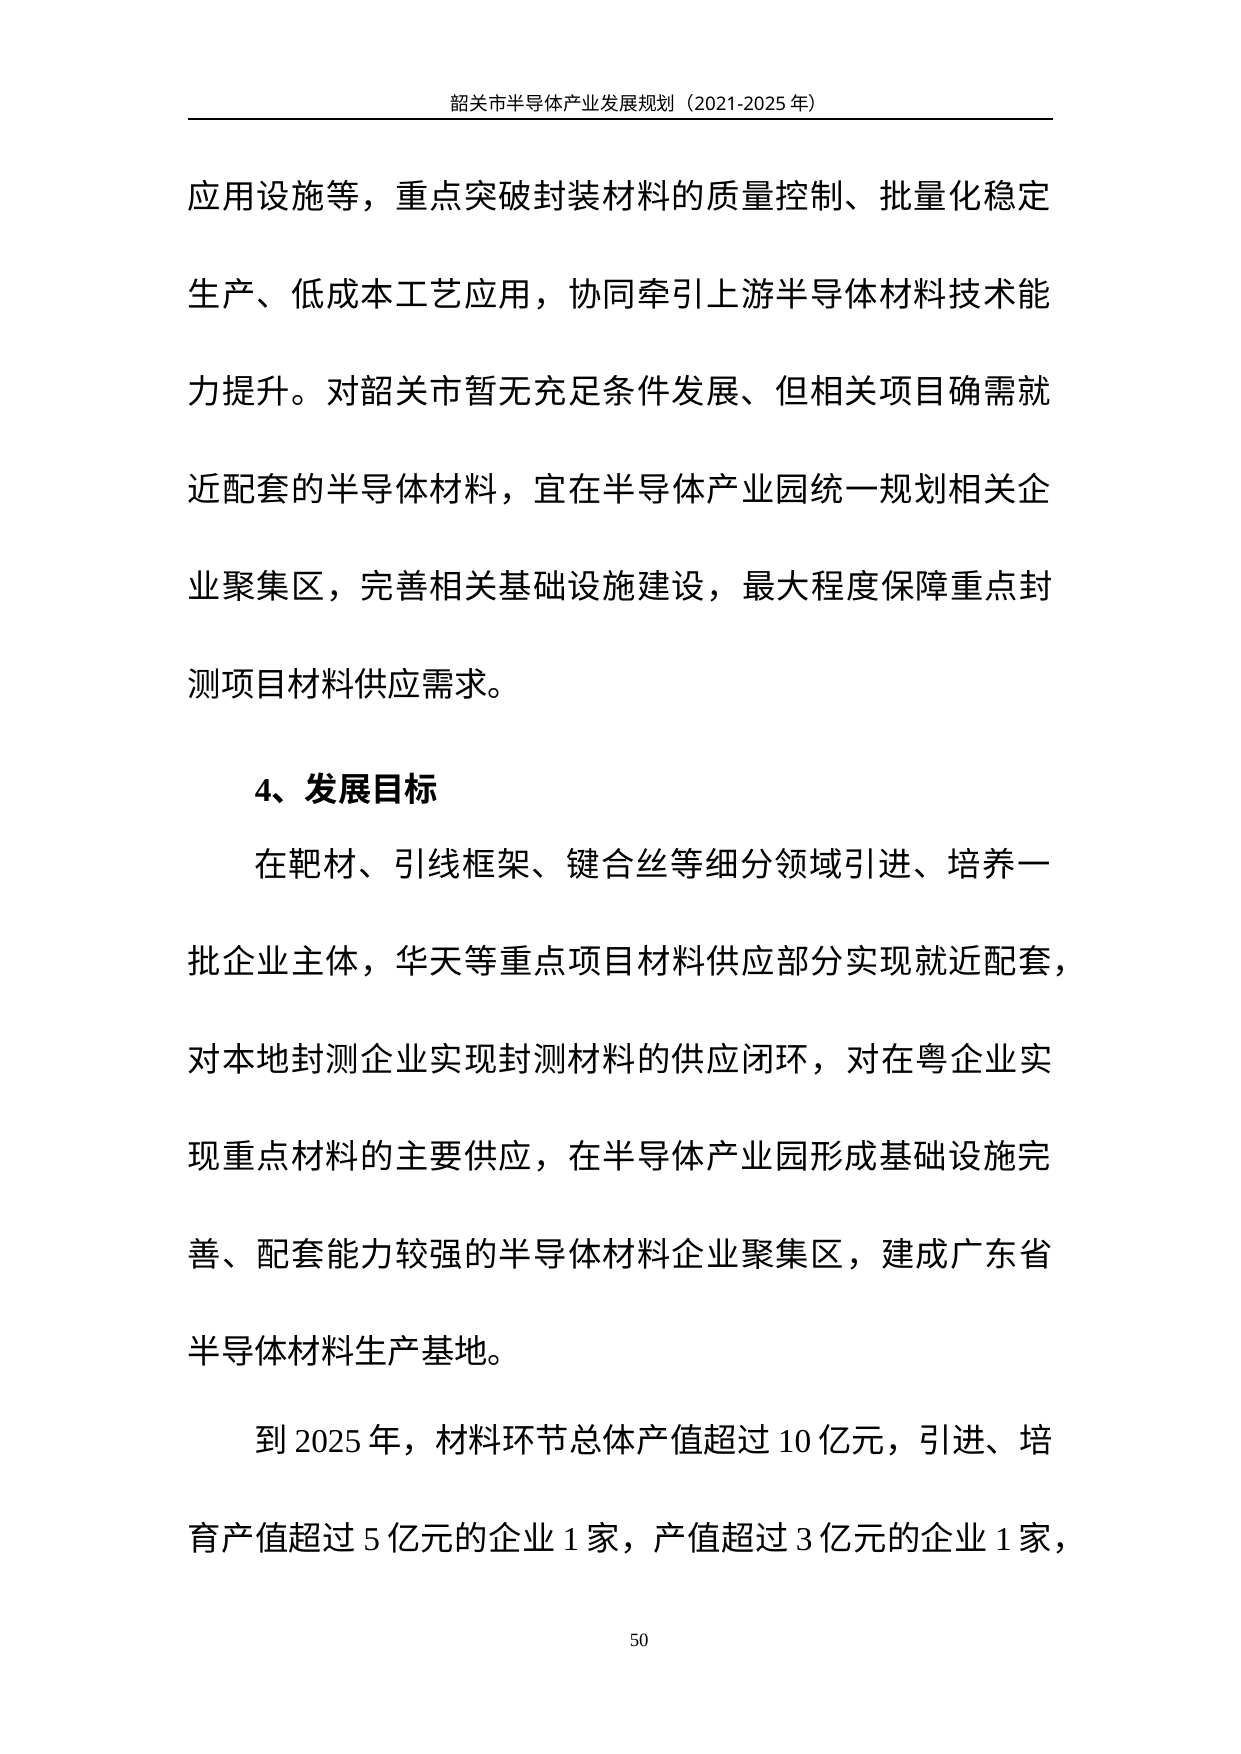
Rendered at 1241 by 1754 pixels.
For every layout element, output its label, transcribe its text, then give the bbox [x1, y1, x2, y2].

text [187, 162, 1053, 714]
text 在靶材、引线框架、键合丝等细分领域引进、培养一批企业主体，华天等重点项目材料供应部分实现就近配套，对本地封测企业实现封测材料的供应闭环，对在粤企业实现重点材料的主要供应，在半导体产业园形成基础设施完善、配套能力较强的半导体材料企业聚集区，建成广东省半导体材料生产基地。 [187, 829, 1053, 1382]
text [187, 1406, 1053, 1568]
subtitle 4、发展目标 [187, 755, 1053, 813]
